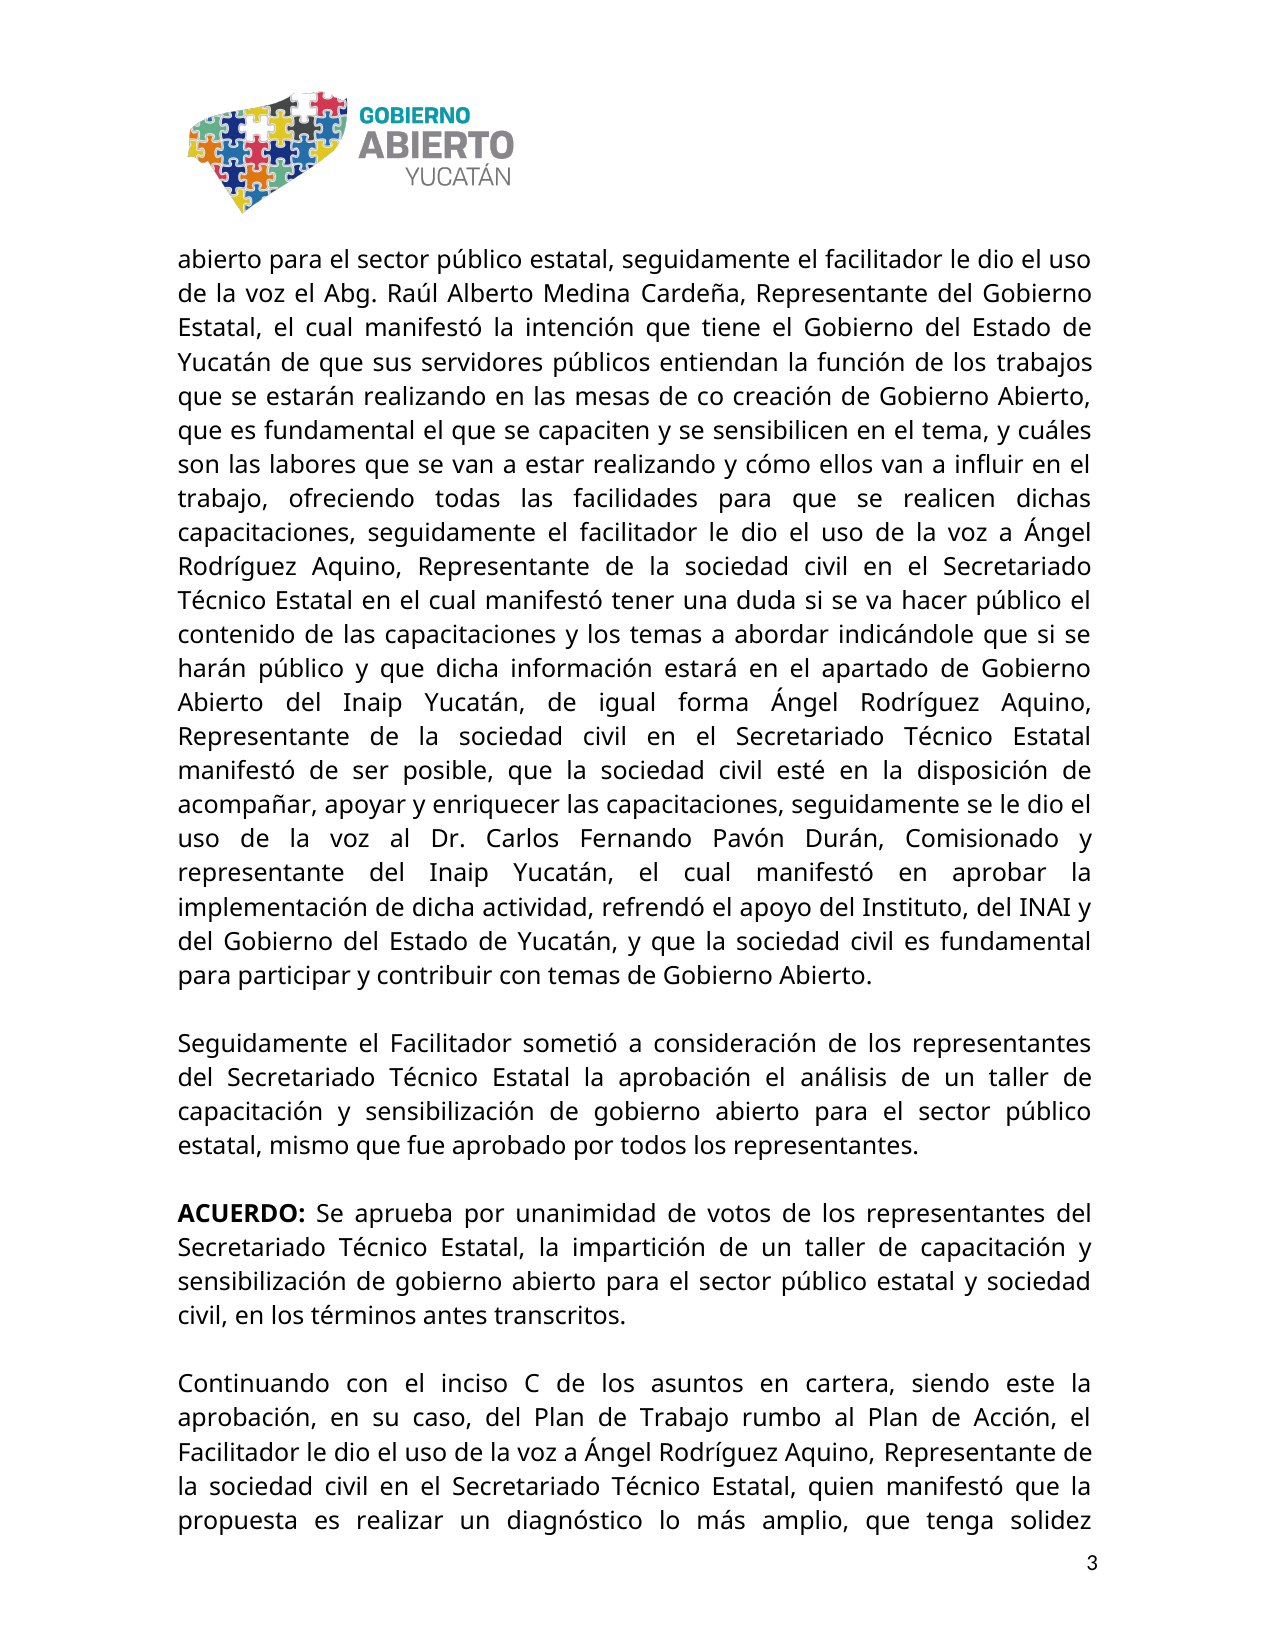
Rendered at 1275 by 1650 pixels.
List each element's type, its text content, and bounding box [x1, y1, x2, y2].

text ACUERDO: Se aprueba por unanimidad de votos de los representantes del Secretariado Técnico Estatal, la impartición de un taller de capacitación y sensibilización de gobierno abierto para el sector público estatal y sociedad civil, en los términos antes transcritos. [177, 1196, 1093, 1332]
picture [176, 56, 528, 258]
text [177, 242, 1093, 719]
text Seguidamente el Facilitador sometió a consideración de los representantes del Secretariado Técnico Estatal la aprobación el análisis de un taller de capacitación y sensibilización de gobierno abierto para el sector público estatal, mismo que fue aprobado por todos los representantes. [177, 1025, 1093, 1162]
